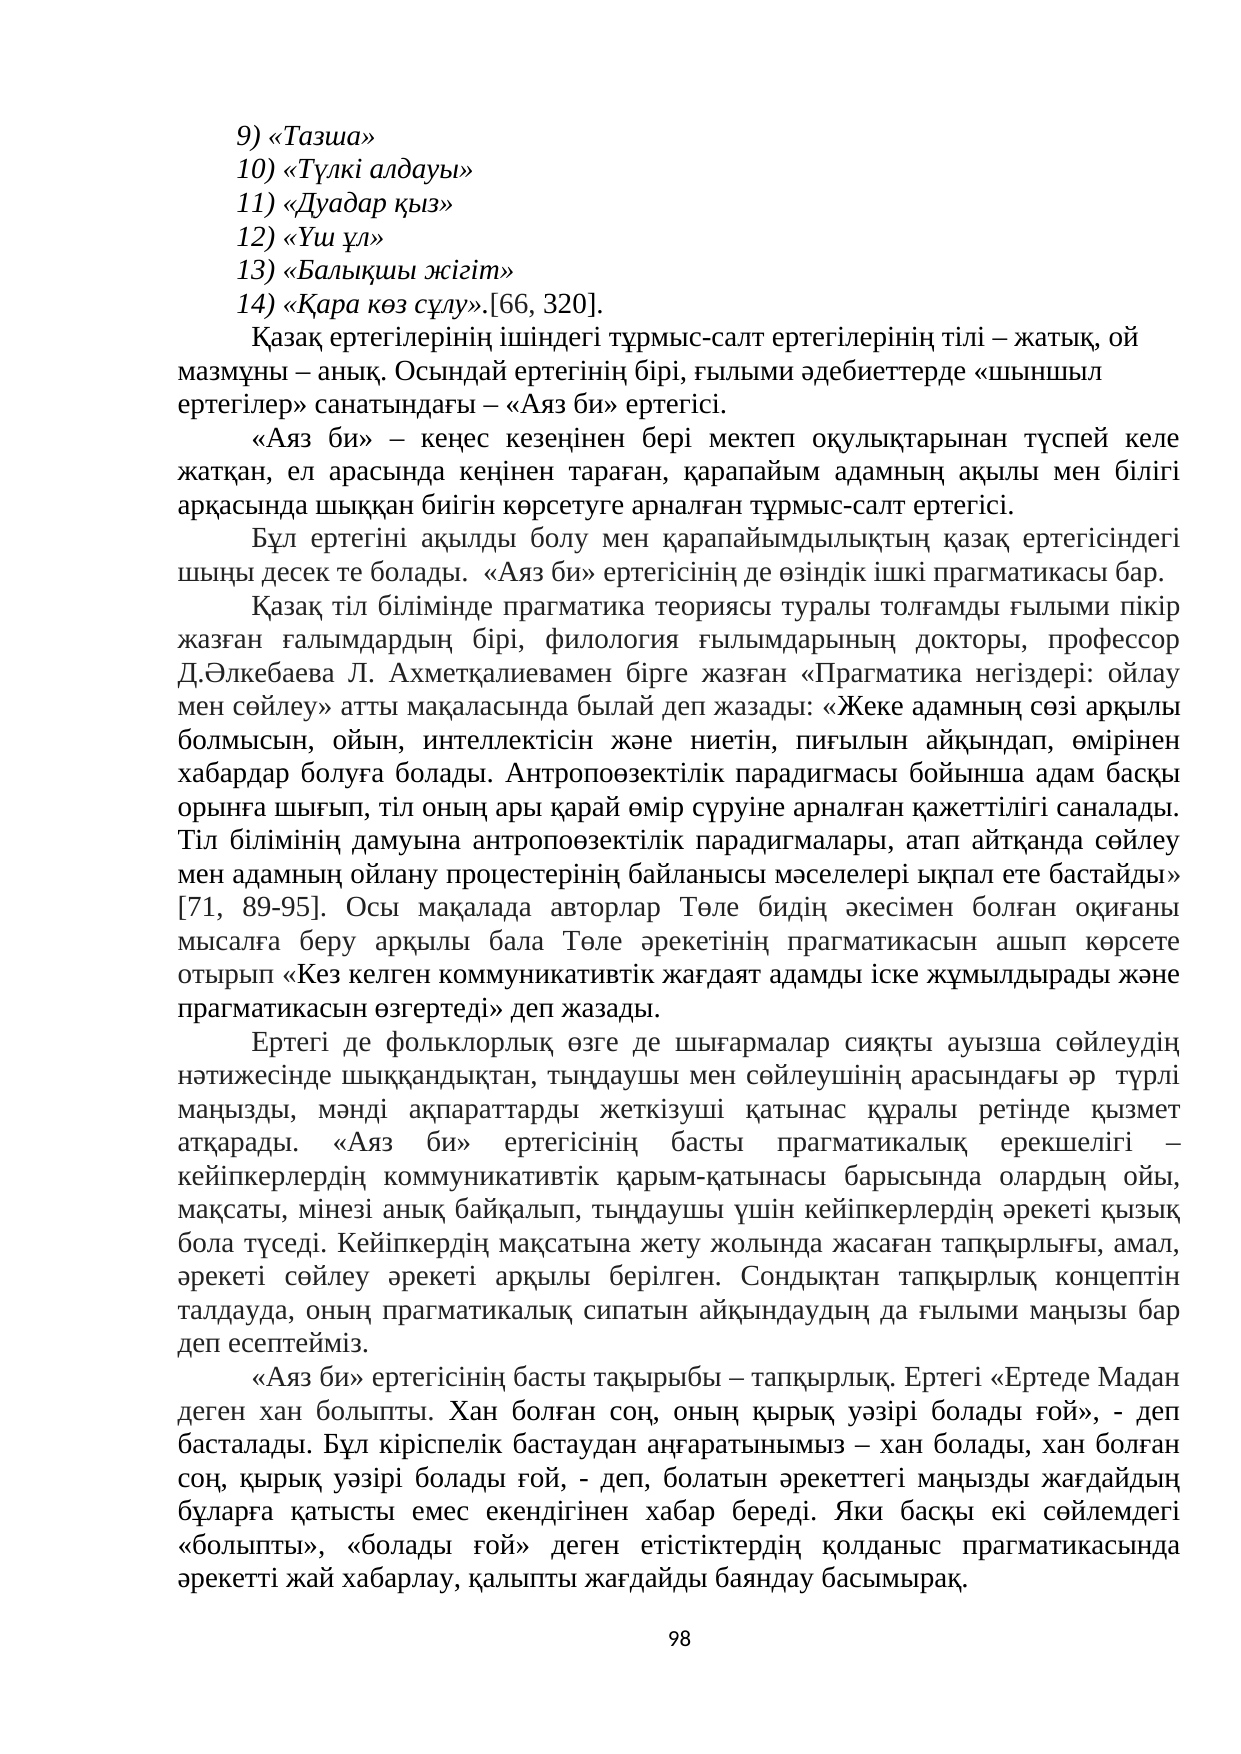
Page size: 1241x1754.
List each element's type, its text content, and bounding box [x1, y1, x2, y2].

text «Аяз би» – кеңес кезеңінен бері мектеп оқулықтарынан түспей келе жатқан, ел арасында кеңінен тараған, қарапайым адамның ақылы мен білігі арқасында шыққан биігін көрсетуге арналған тұрмыс-салт ертегісі. [177, 420, 1181, 521]
text Ертегі де фольклорлық өзге де шығармалар сияқты ауызша сөйлеудің нәтижесінде шыққандықтан, тыңдаушы мен сөйлеушінің арасындағы әр түрлі маңызды, мәнді ақпараттарды жеткізуші қатынас құралы ретінде қызмет атқарады. «Аяз би» ертегісінің басты прагматикалық ерекшелігі – кейіпкерлердің коммуникативтік қарым-қатынасы барысында олардың ойы, мақсаты, мінезі анық байқалып, тыңдаушы үшін кейіпкерлердің әрекеті қызық бола түседі. Кейіпкердің мақсатына жету жолында жасаған тапқырлығы, амал, әрекеті сөйлеу әрекеті арқылы берілген. Сондықтан тапқырлық концептін талдауда, оның прагматикалық сипатын айқындаудың да ғылыми маңызы бар деп есептейміз. [177, 1024, 1181, 1359]
text Қазақ тіл білімінде прагматика теориясы туралы толғамды ғылыми пікір жазған ғалымдардың бірі, филология ғылымдарының докторы, профессор Д.Әлкебаева Л. Ахметқалиевамен бірге жазған «Прагматика негіздері: ойлау мен сөйлеу» атты мақаласында былай деп жазады: «Жеке адамның сөзі арқылы болмысын, ойын, интеллектісін және ниетін, пиғылын айқындап, өмірінен хабардар болуға болады. Антропоөзектілік парадигмасы бойынша адам басқы орынға шығып, тіл оның ары қарай өмір сүруіне арналған қажеттілігі саналады. Тіл білімінің дамуына антропоөзектілік парадигмалары, атап айтқанда сөйлеу мен адамның ойлану процестерінің байланысы мәселелері ықпал ете бастайды» [71, 89-95]. Осы мақалада авторлар Төле бидің әкесімен болған оқиғаны мысалға беру арқылы бала Төле әрекетінің прагматикасын ашып көрсете отырып «Кез келген коммуникативтік жағдаят адамды іске жұмылдырады және прагматикасын өзгертеді» деп жазады. [177, 588, 1181, 1024]
text 9) «Тазша» [177, 118, 1181, 152]
text 14) «Қара көз сұлу».[66, 320]. [177, 286, 1181, 319]
text 10) «Түлкі алдауы» [177, 152, 1181, 185]
text 12) «Үш ұл» [177, 219, 1181, 252]
text Бұл ертегіні ақылды болу мен қарапайымдылықтың қазақ ертегісіндегі шыңы десек те болады. «Аяз би» ертегісінің де өзіндік ішкі прагматикасы бар. [177, 521, 1181, 588]
text 13) «Балықшы жігіт» [177, 252, 1181, 286]
text Қазақ ертегілерінің ішіндегі тұрмыс-салт ертегілерінің тілі – жатық, ой мазмұны – анық. Осындай ертегінің бірі, ғылыми әдебиеттерде «шыншыл ертегілер» санатындағы – «Аяз би» ертегісі. [177, 319, 1181, 420]
text 11) «Дуадар қыз» [177, 185, 1181, 219]
text «Аяз би» ертегісінің басты тақырыбы – тапқырлық. Ертегі «Ертеде Мадан деген хан болыпты. Хан болған соң, оның қырық уәзірі болады ғой», - деп басталады. Бұл кіріспелік бастаудан аңғаратынымыз – хан болады, хан болған соң, қырық уәзірі болады ғой, - деп, болатын әрекеттегі маңызды жағдайдың бұларға қатысты емес екендігінен хабар береді. Яки басқы екі сөйлемдегі «болыпты», «болады ғой» деген етістіктердің қолданыс прагматикасында әрекетті жай хабарлау, қалыпты жағдайды баяндау басымырақ. [177, 1359, 1181, 1594]
